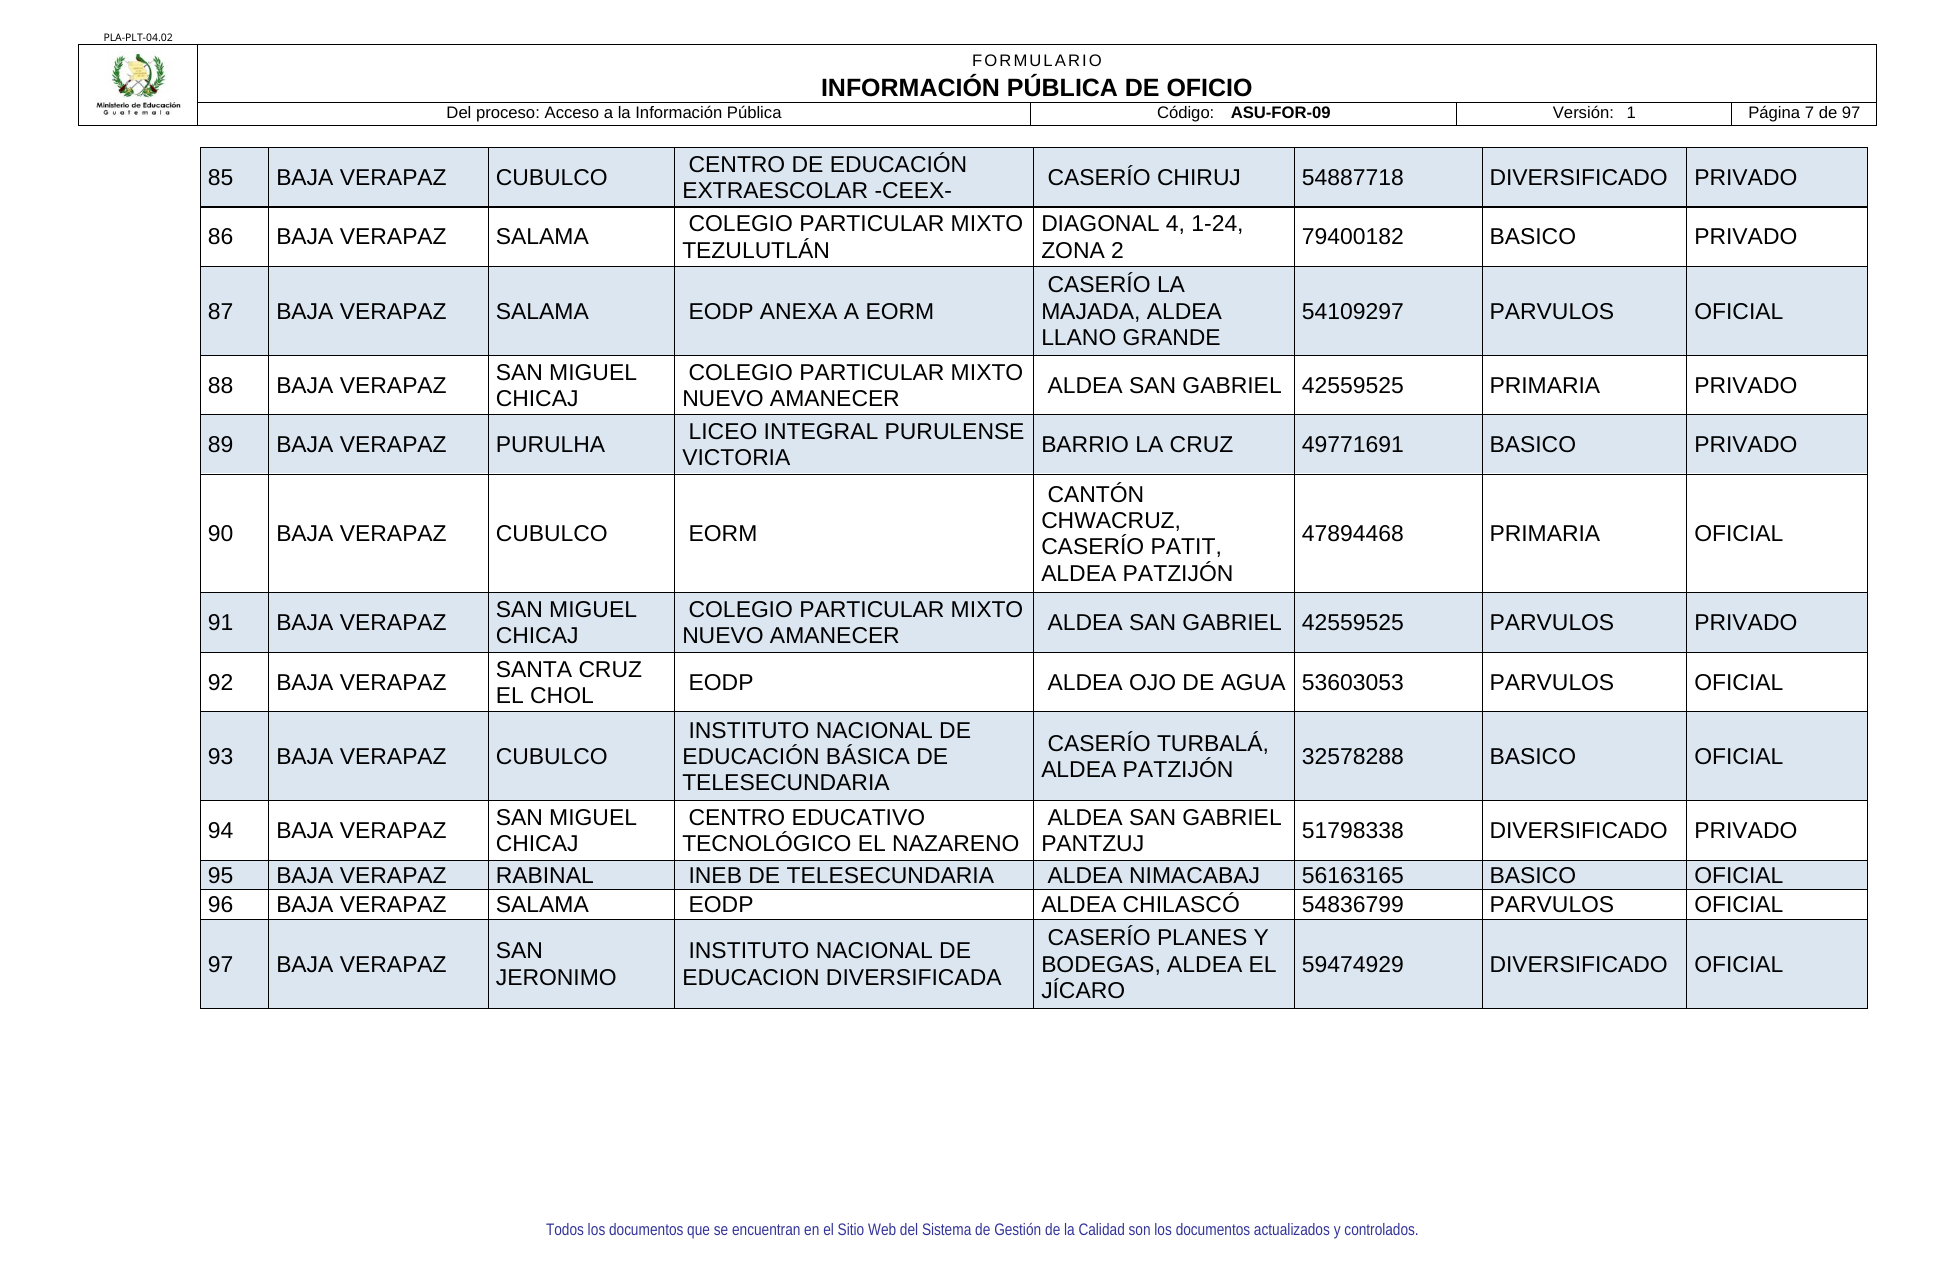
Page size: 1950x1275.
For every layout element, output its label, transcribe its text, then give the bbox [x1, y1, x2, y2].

table_cell PARVULOS [1483, 653, 1686, 711]
table_cell ALDEA OJO DE AGUA [1034, 653, 1294, 711]
table_cell CASERÍO TURBALÁ, ALDEA PATZIJÓN [1034, 712, 1294, 800]
table_cell SAN MIGUEL CHICAJ [489, 593, 674, 652]
table_cell PARVULOS [1483, 890, 1686, 919]
table_cell DIAGONAL 4, 1-24, ZONA 2 [1034, 208, 1294, 266]
table_cell BASICO [1483, 415, 1686, 473]
table_cell SAN MIGUEL CHICAJ [489, 801, 674, 859]
table_cell 51798338 [1295, 801, 1482, 859]
table_cell BAJA VERAPAZ [269, 356, 488, 414]
table_cell 42559525 [1295, 356, 1482, 414]
table_cell EORM [675, 475, 1033, 592]
table_cell BAJA VERAPAZ [269, 475, 488, 592]
table_cell ALDEA SAN GABRIEL PANTZUJ [1034, 801, 1294, 859]
table_cell CASERÍO PLANES Y BODEGAS, ALDEA EL JÍCARO [1034, 920, 1294, 1008]
table_cell BASICO [1483, 712, 1686, 800]
table_cell 87 [201, 267, 268, 355]
table_cell BAJA VERAPAZ [269, 148, 488, 206]
table_cell PRIVADO [1687, 208, 1867, 266]
table_cell 79400182 [1295, 208, 1482, 266]
table_cell BAJA VERAPAZ [269, 712, 488, 800]
table_cell CASERÍO CHIRUJ [1034, 148, 1294, 206]
picture [95, 51, 181, 117]
table_cell 91 [201, 593, 268, 652]
table_cell ALDEA NIMACABAJ [1034, 861, 1294, 889]
table_cell SAN MIGUEL CHICAJ [489, 356, 674, 414]
table_cell OFICIAL [1687, 712, 1867, 800]
table_cell 47894468 [1295, 475, 1482, 592]
table_cell BARRIO LA CRUZ [1034, 415, 1294, 473]
table_cell SANTA CRUZ EL CHOL [489, 653, 674, 711]
table_cell 49771691 [1295, 415, 1482, 473]
table_cell 54836799 [1295, 890, 1482, 919]
table_cell ALDEA SAN GABRIEL [1034, 356, 1294, 414]
table_cell 94 [201, 801, 268, 859]
table_cell 85 [201, 148, 268, 206]
table_cell EODP [675, 890, 1033, 919]
table_cell OFICIAL [1687, 267, 1867, 355]
table_cell ALDEA SAN GABRIEL [1034, 593, 1294, 652]
table_cell PRIVADO [1687, 148, 1867, 206]
table_cell 53603053 [1295, 653, 1482, 711]
table_cell SALAMA [489, 890, 674, 919]
table_cell CENTRO DE EDUCACIÓN EXTRAESCOLAR -CEEX- [675, 148, 1033, 206]
table_cell INEB DE TELESECUNDARIA [675, 861, 1033, 889]
table_cell CANTÓN CHWACRUZ, CASERÍO PATIT, ALDEA PATZIJÓN [1034, 475, 1294, 592]
table_cell 42559525 [1295, 593, 1482, 652]
table_cell CENTRO EDUCATIVO TECNOLÓGICO EL NAZARENO [675, 801, 1033, 859]
table_cell OFICIAL [1687, 920, 1867, 1008]
table_cell 89 [201, 415, 268, 473]
table_cell COLEGIO PARTICULAR MIXTO TEZULUTLÁN [675, 208, 1033, 266]
table_cell DIVERSIFICADO [1483, 920, 1686, 1008]
table_cell BAJA VERAPAZ [269, 920, 488, 1008]
table_cell CUBULCO [489, 475, 674, 592]
table_cell PRIVADO [1687, 356, 1867, 414]
table_cell BAJA VERAPAZ [269, 415, 488, 473]
table_cell PARVULOS [1483, 267, 1686, 355]
table_cell 95 [201, 861, 268, 889]
table_cell INSTITUTO NACIONAL DE EDUCACION DIVERSIFICADA [675, 920, 1033, 1008]
table_cell ALDEA CHILASCÓ [1034, 890, 1294, 919]
table_cell COLEGIO PARTICULAR MIXTO NUEVO AMANECER [675, 356, 1033, 414]
table_cell BAJA VERAPAZ [269, 267, 488, 355]
table_cell PARVULOS [1483, 593, 1686, 652]
table_cell 54109297 [1295, 267, 1482, 355]
table_cell 56163165 [1295, 861, 1482, 889]
table_cell COLEGIO PARTICULAR MIXTO NUEVO AMANECER [675, 593, 1033, 652]
table_cell 93 [201, 712, 268, 800]
table_cell CASERÍO LA MAJADA, ALDEA LLANO GRANDE [1034, 267, 1294, 355]
table_cell BAJA VERAPAZ [269, 861, 488, 889]
table_cell BAJA VERAPAZ [269, 208, 488, 266]
table_cell 54887718 [1295, 148, 1482, 206]
table_cell BASICO [1483, 208, 1686, 266]
table_cell CUBULCO [489, 712, 674, 800]
table_cell LICEO INTEGRAL PURULENSE VICTORIA [675, 415, 1033, 473]
table_cell BASICO [1483, 861, 1686, 889]
table_cell PRIMARIA [1483, 356, 1686, 414]
table_cell OFICIAL [1687, 861, 1867, 889]
table_cell EODP [675, 653, 1033, 711]
table_cell PRIMARIA [1483, 475, 1686, 592]
table_cell OFICIAL [1687, 475, 1867, 592]
table_cell DIVERSIFICADO [1483, 148, 1686, 206]
table_cell DIVERSIFICADO [1483, 801, 1686, 859]
table_cell BAJA VERAPAZ [269, 593, 488, 652]
table_cell 92 [201, 653, 268, 711]
table_cell OFICIAL [1687, 890, 1867, 919]
table_cell OFICIAL [1687, 653, 1867, 711]
table_cell SALAMA [489, 208, 674, 266]
table_cell PRIVADO [1687, 593, 1867, 652]
table_cell INSTITUTO NACIONAL DE EDUCACIÓN BÁSICA DE TELESECUNDARIA [675, 712, 1033, 800]
table_cell PRIVADO [1687, 415, 1867, 473]
table_cell SAN JERONIMO [489, 920, 674, 1008]
table_cell 86 [201, 208, 268, 266]
table_cell BAJA VERAPAZ [269, 653, 488, 711]
table_cell 96 [201, 890, 268, 919]
table_cell PRIVADO [1687, 801, 1867, 859]
table_cell CUBULCO [489, 148, 674, 206]
table_cell 97 [201, 920, 268, 1008]
table_cell SALAMA [489, 267, 674, 355]
table_cell 88 [201, 356, 268, 414]
table_cell BAJA VERAPAZ [269, 890, 488, 919]
table_cell 90 [201, 475, 268, 592]
table_cell BAJA VERAPAZ [269, 801, 488, 859]
table_cell RABINAL [489, 861, 674, 889]
table_cell EODP ANEXA A EORM [675, 267, 1033, 355]
table_cell PURULHA [489, 415, 674, 473]
table_cell 32578288 [1295, 712, 1482, 800]
table_cell 59474929 [1295, 920, 1482, 1008]
